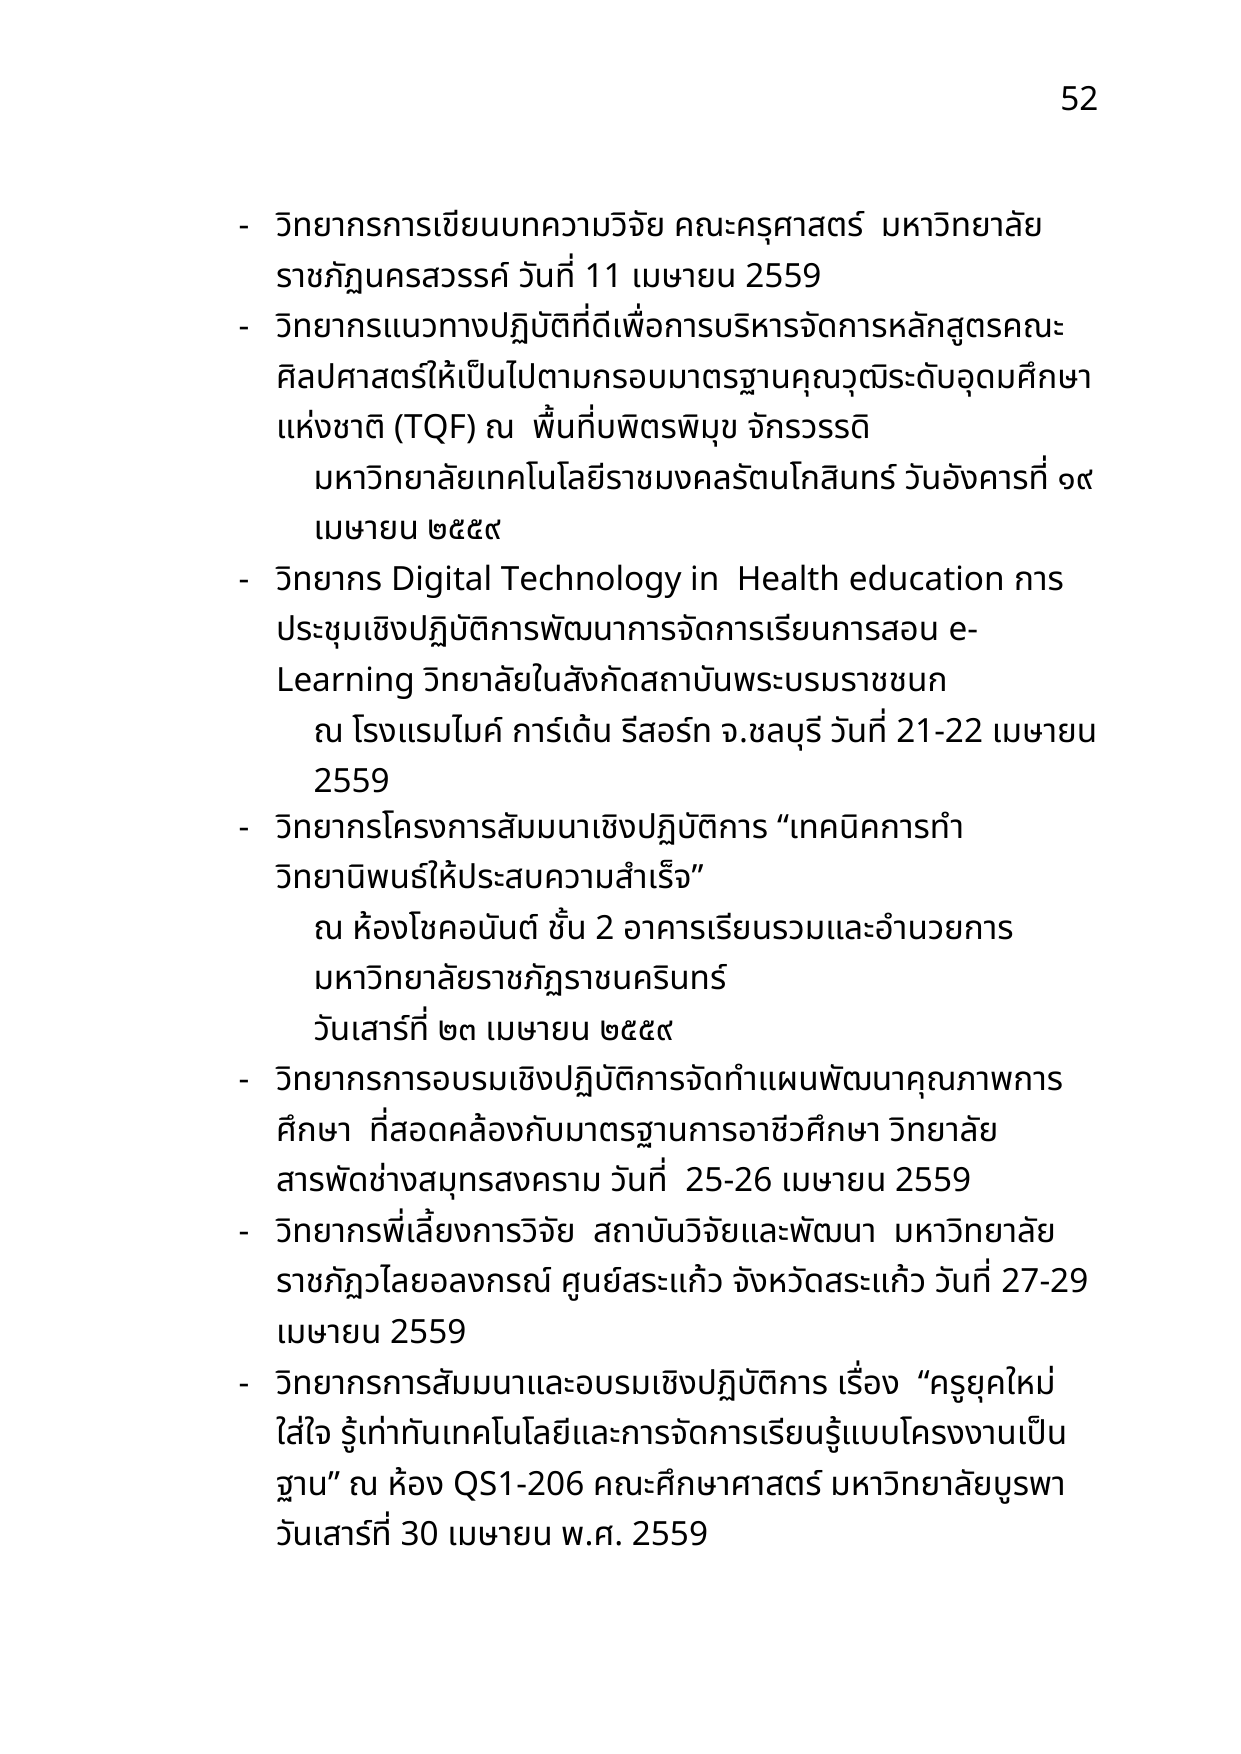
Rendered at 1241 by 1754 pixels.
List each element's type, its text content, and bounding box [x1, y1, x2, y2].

text ณ ห้องโชคอนันต์ ชั้น 2 อาคารเรียนรวมและอำนวยการ มหาวิทยาลัยราชภัฏราชนครินทร์ [313, 903, 1098, 1004]
list วิทยากรการอบรมเชิงปฏิบัติการจัดทำแผนพัฒนาคุณภาพการศึกษา ที่สอดคล้องกับมาตรฐานการอาชีวศึกษา วิทยาลัยสารพัดช่างสมุทรสงคราม วันที่ 25-26 เมษายน 2559 [238, 1055, 1098, 1207]
list วิทยากรพี่เลี้ยงการวิจัย สถาบันวิจัยและพัฒนา มหาวิทยาลัยราชภัฏวไลยอลงกรณ์ ศูนย์สระแก้ว จังหวัดสระแก้ว วันที่ 27-29 เมษายน 2559 [238, 1207, 1098, 1358]
text มหาวิทยาลัยเทคโนโลยีราชมงคลรัตนโกสินทร์ วันอังคารที่ ๑๙ เมษายน ๒๕๕๙ [313, 454, 1098, 554]
list วิทยากร Digital Technology in Health education การประชุมเชิงปฏิบัติการพัฒนาการจัดการเรียนการสอน e-Learning วิทยาลัยในสังกัดสถาบันพระบรมราชชนก [238, 554, 1098, 706]
list วิทยากรโครงการสัมมนาเชิงปฏิบัติการ “เทคนิคการทำวิทยานิพนธ์ให้ประสบความสำเร็จ” [238, 802, 1098, 903]
list วิทยากรการเขียนบทความวิจัย คณะครุศาสตร์ มหาวิทยาลัยราชภัฏนครสวรรค์ วันที่ 11 เมษายน 2559 [238, 201, 1098, 302]
text ณ โรงแรมไมค์ การ์เด้น รีสอร์ท จ.ชลบุรี วันที่ 21-22 เมษายน 2559 [313, 706, 1098, 802]
list วิทยากรแนวทางปฏิบัติที่ดีเพื่อการบริหารจัดการหลักสูตรคณะศิลปศาสตร์ให้เป็นไปตามกรอบมาตรฐานคุณวุฒิระดับอุดมศึกษาแห่งชาติ (TQF) ณ พื้นที่บพิตรพิมุข จักรวรรดิ [238, 302, 1098, 454]
text วันเสาร์ที่ ๒๓ เมษายน ๒๕๕๙ [313, 1004, 1098, 1055]
list วิทยากรการสัมมนาและอบรมเชิงปฏิบัติการ เรื่อง “ครูยุคใหม่ใส่ใจ รู้เท่าทันเทคโนโลยีและการจัดการเรียนรู้แบบโครงงานเป็นฐาน” ณ ห้อง QS1-206 คณะศึกษาศาสตร์ มหาวิทยาลัยบูรพา วันเสาร์ที่ 30 เมษายน พ.ศ. 2559 [238, 1358, 1098, 1561]
